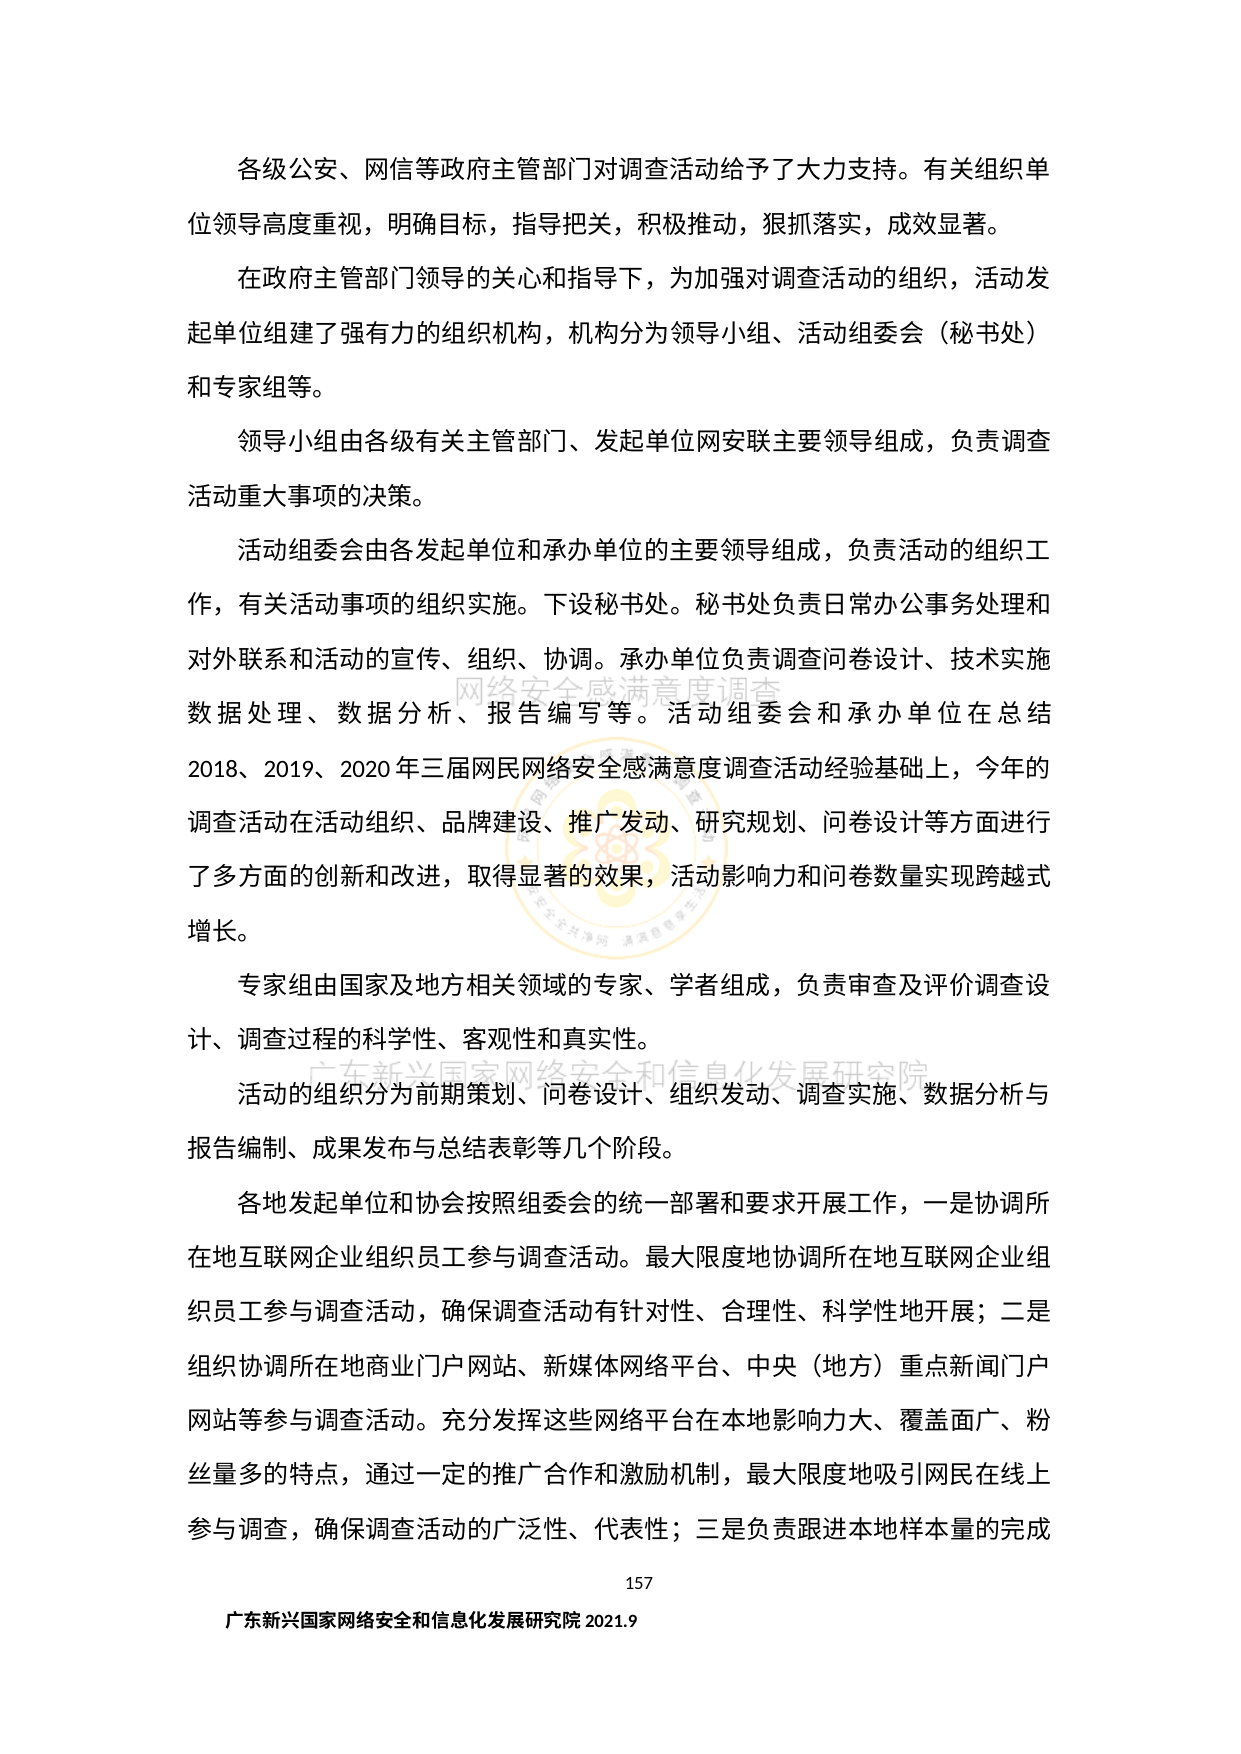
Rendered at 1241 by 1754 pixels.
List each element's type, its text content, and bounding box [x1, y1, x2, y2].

text 活动的组织分为前期策划、问卷设计、组织发动、调查实施、数据分析与报告编制、成果发布与总结表彰等几个阶段。 [187, 1074, 1053, 1165]
text 活动组委会由各发起单位和承办单位的主要领导组成，负责活动的组织工作，有关活动事项的组织实施。下设秘书处。秘书处负责日常办公事务处理和对外联系和活动的宣传、组织、协调。承办单位负责调查问卷设计、技术实施、数据处理、数据分析、报告编写等。活动组委会和承办单位在总结2018、2019、2020年三届网民网络安全感满意度调查活动经验基础上，今年的调查活动在活动组织、品牌建设、推广发动、研究规划、问卷设计等方面进行了多方面的创新和改进，取得显著的效果，活动影响力和问卷数量实现跨越式增长。 [187, 531, 1053, 947]
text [187, 1183, 1053, 1546]
text 领导小组由各级有关主管部门、发起单位网安联主要领导组成，负责调查活动重大事项的决策。 [187, 422, 1053, 512]
text 各级公安、网信等政府主管部门对调查活动给予了大力支持。有关组织单位领导高度重视，明确目标，指导把关，积极推动，狠抓落实，成效显著。 [187, 150, 1053, 241]
text 专家组由国家及地方相关领域的专家、学者组成，负责审查及评价调查设计、调查过程的科学性、客观性和真实性。 [187, 966, 1053, 1056]
text 在政府主管部门领导的关心和指导下，为加强对调查活动的组织，活动发起单位组建了强有力的组织机构，机构分为领导小组、活动组委会（秘书处）和专家组等。 [187, 259, 1053, 404]
